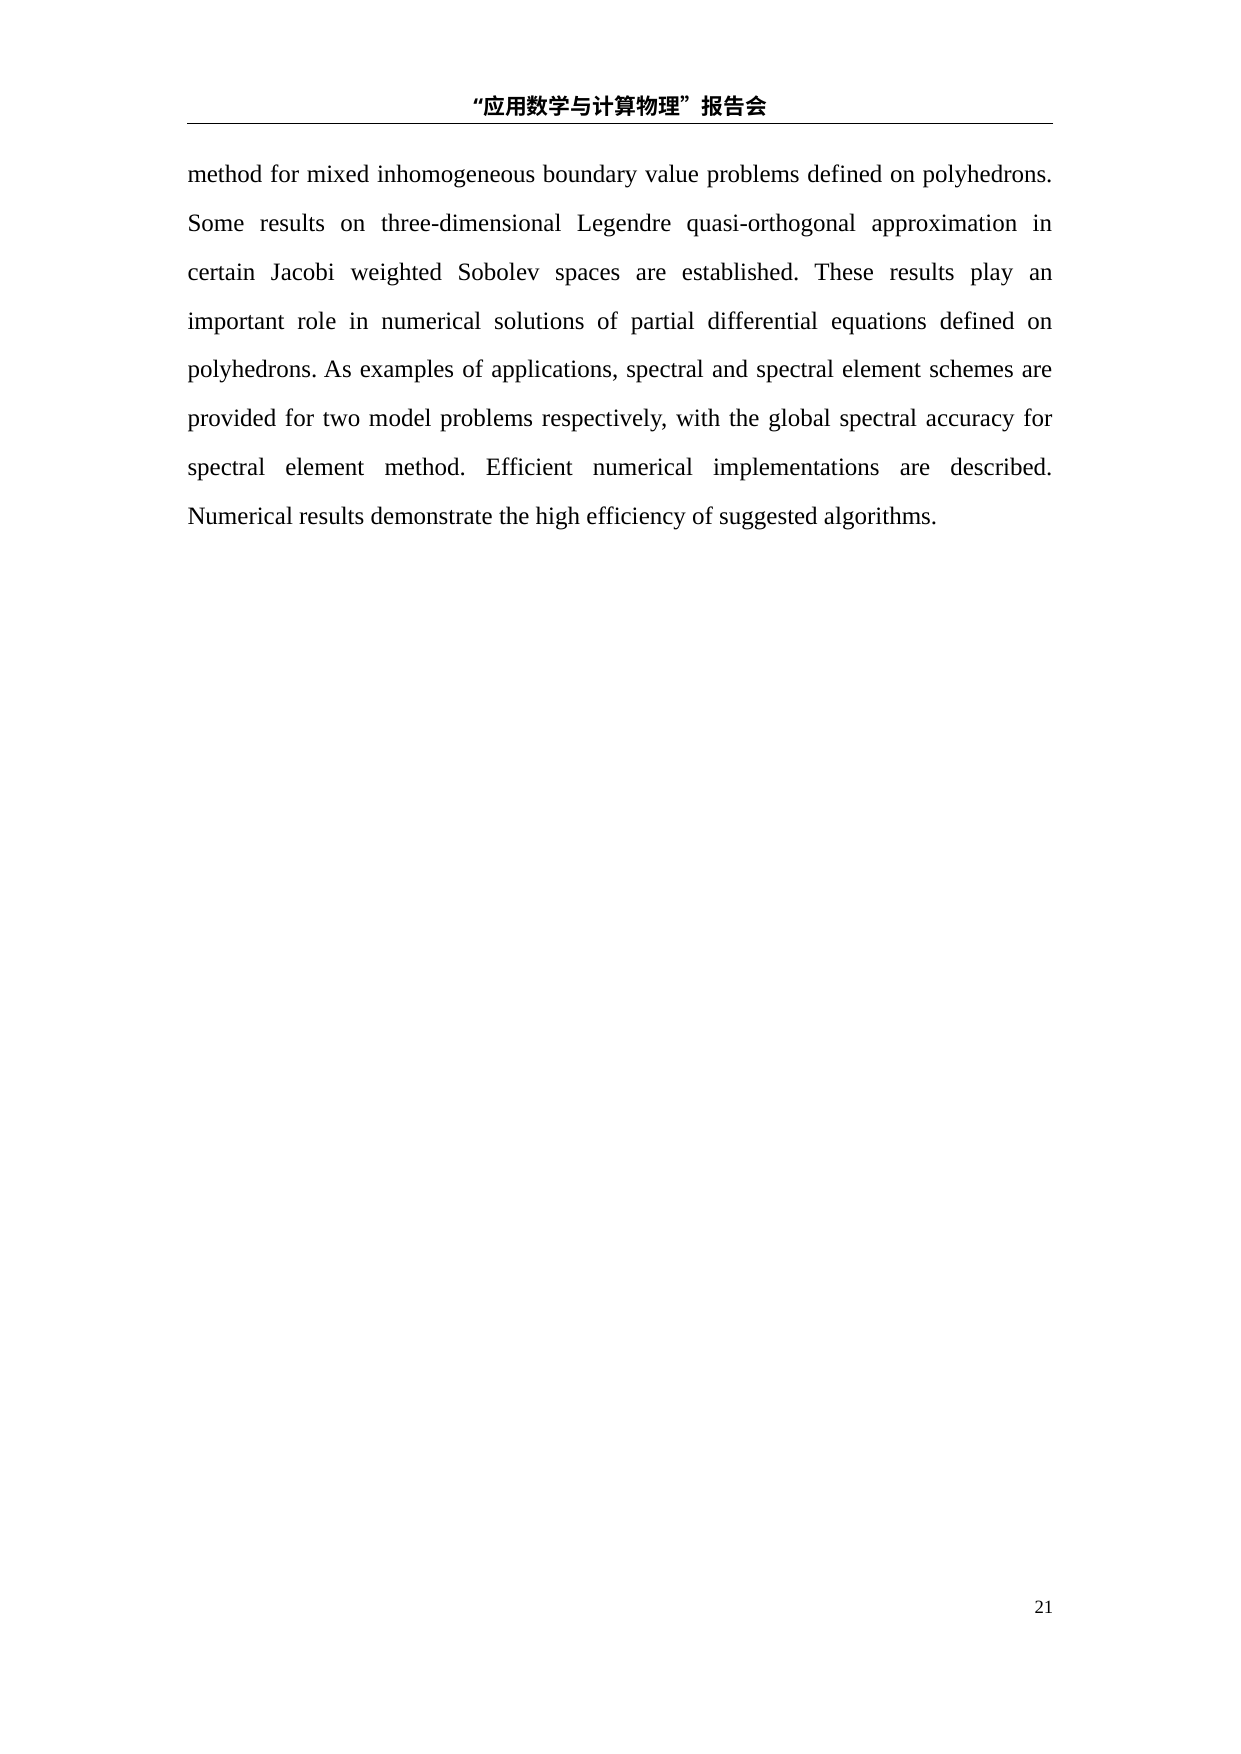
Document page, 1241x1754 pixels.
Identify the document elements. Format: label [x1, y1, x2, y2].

text [187, 158, 1053, 531]
